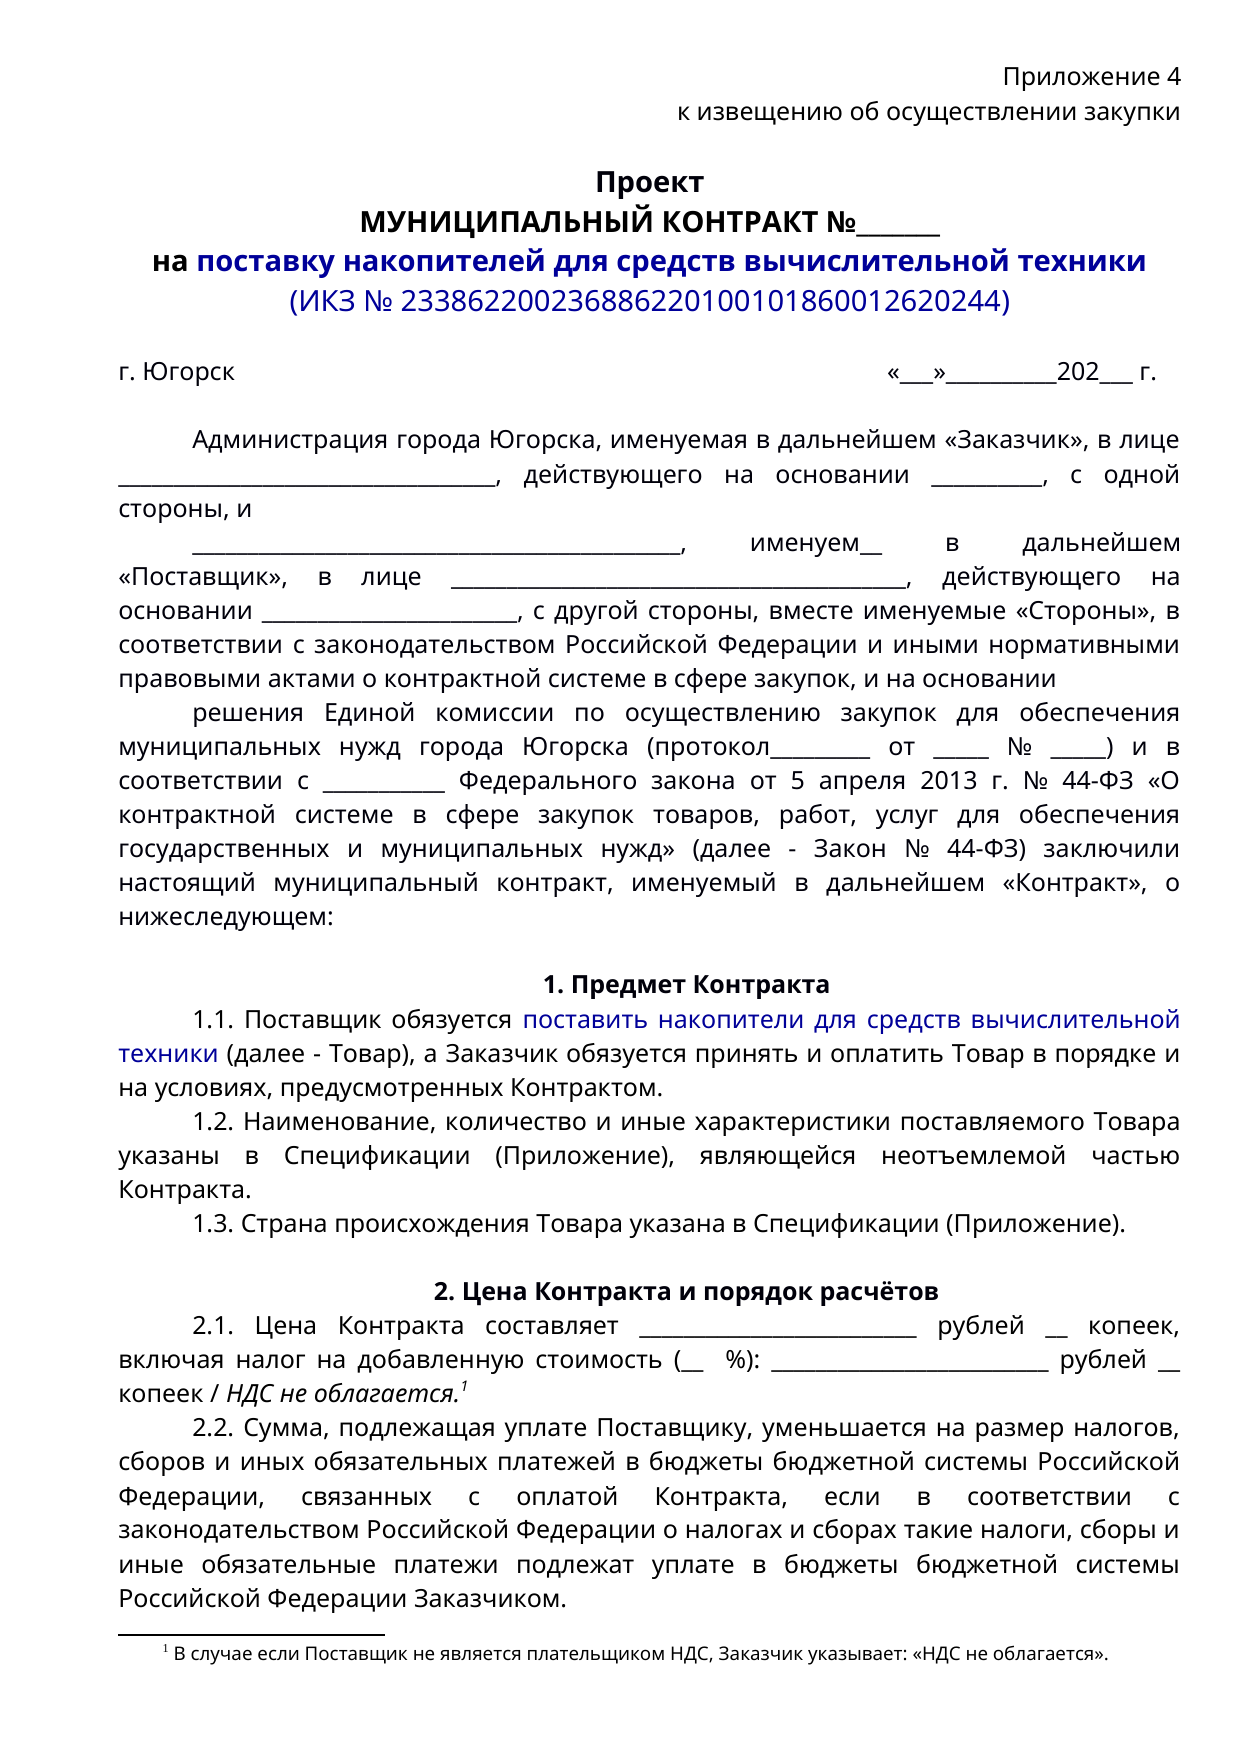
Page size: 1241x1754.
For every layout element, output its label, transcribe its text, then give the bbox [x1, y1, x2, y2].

text 2. Цена Контракта и порядок расчётов [192, 1274, 1181, 1308]
text МУНИЦИПАЛЬНый КОНТРАКТ №_______ [118, 201, 1181, 241]
text 1. Предмет Контракта [192, 967, 1181, 1001]
text Администрация города Югорска, именуемая в дальнейшем «Заказчик», в лице __________________________________, действующего на основании __________, с одной стороны, и [118, 422, 1181, 524]
text 2.2. Сумма, подлежащая уплате Поставщику, уменьшается на размер налогов, сборов и иных обязательных платежей в бюджеты бюджетной системы Российской Федерации, связанных с оплатой Контракта, если в соответствии с законодательством Российской Федерации о налогах и сборах такие налоги, сборы и иные обязательные платежи подлежат уплате в бюджеты бюджетной системы Российской Федерации Заказчиком. [118, 1410, 1181, 1614]
text ____________________________________________, именуем__ в дальнейшем «Поставщик», в лице _________________________________________, действующего на основании _______________________, с другой стороны, вместе именуемые «Стороны», в соответствии с законодательством Российской Федерации и иными нормативными правовыми актами о контрактной системе в сфере закупок, и на основании [118, 524, 1181, 695]
text 1.2. Наименование, количество и иные характеристики поставляемого Товара указаны в Спецификации (Приложение), являющейся неотъемлемой частью Контракта. [118, 1103, 1181, 1206]
text к извещению об осуществлении закупки [118, 93, 1181, 127]
text 1.3. Страна происхождения Товара указана в Спецификации (Приложение). [118, 1206, 1181, 1240]
text (ИКЗ № 233862200236886220100101860012620244) [118, 280, 1181, 320]
text решения Единой комиссии по осуществлению закупок для обеспечения муниципальных нужд города Югорска (протокол_________ от _____ № _____) и в соответствии с ___________ Федерального закона от 5 апреля 2013 г. № 44-ФЗ «О контрактной системе в сфере закупок товаров, работ, услуг для обеспечения государственных и муниципальных нужд» (далее - Закон № 44-ФЗ) заключили настоящий муниципальный контракт, именуемый в дальнейшем «Контракт», о нижеследующем: [118, 695, 1181, 933]
text Приложение 4 [118, 59, 1181, 93]
text на поставку накопителей для средств вычислительной техники [118, 241, 1181, 280]
text Проект [118, 161, 1181, 201]
text 1.1. Поставщик обязуется поставить накопители для средств вычислительной техники (далее - Товар), а Заказчик обязуется принять и оплатить Товар в порядке и на условиях, предусмотренных Контрактом. [118, 1001, 1181, 1103]
text г. Югорск «___»__________202___ г. [118, 354, 1181, 388]
text 2.1. Цена Контракта составляет _________________________ рублей __ копеек, включая налог на добавленную стоимость (__ %): _________________________ рублей __ копеек / НДС не облагается. [118, 1308, 1181, 1410]
